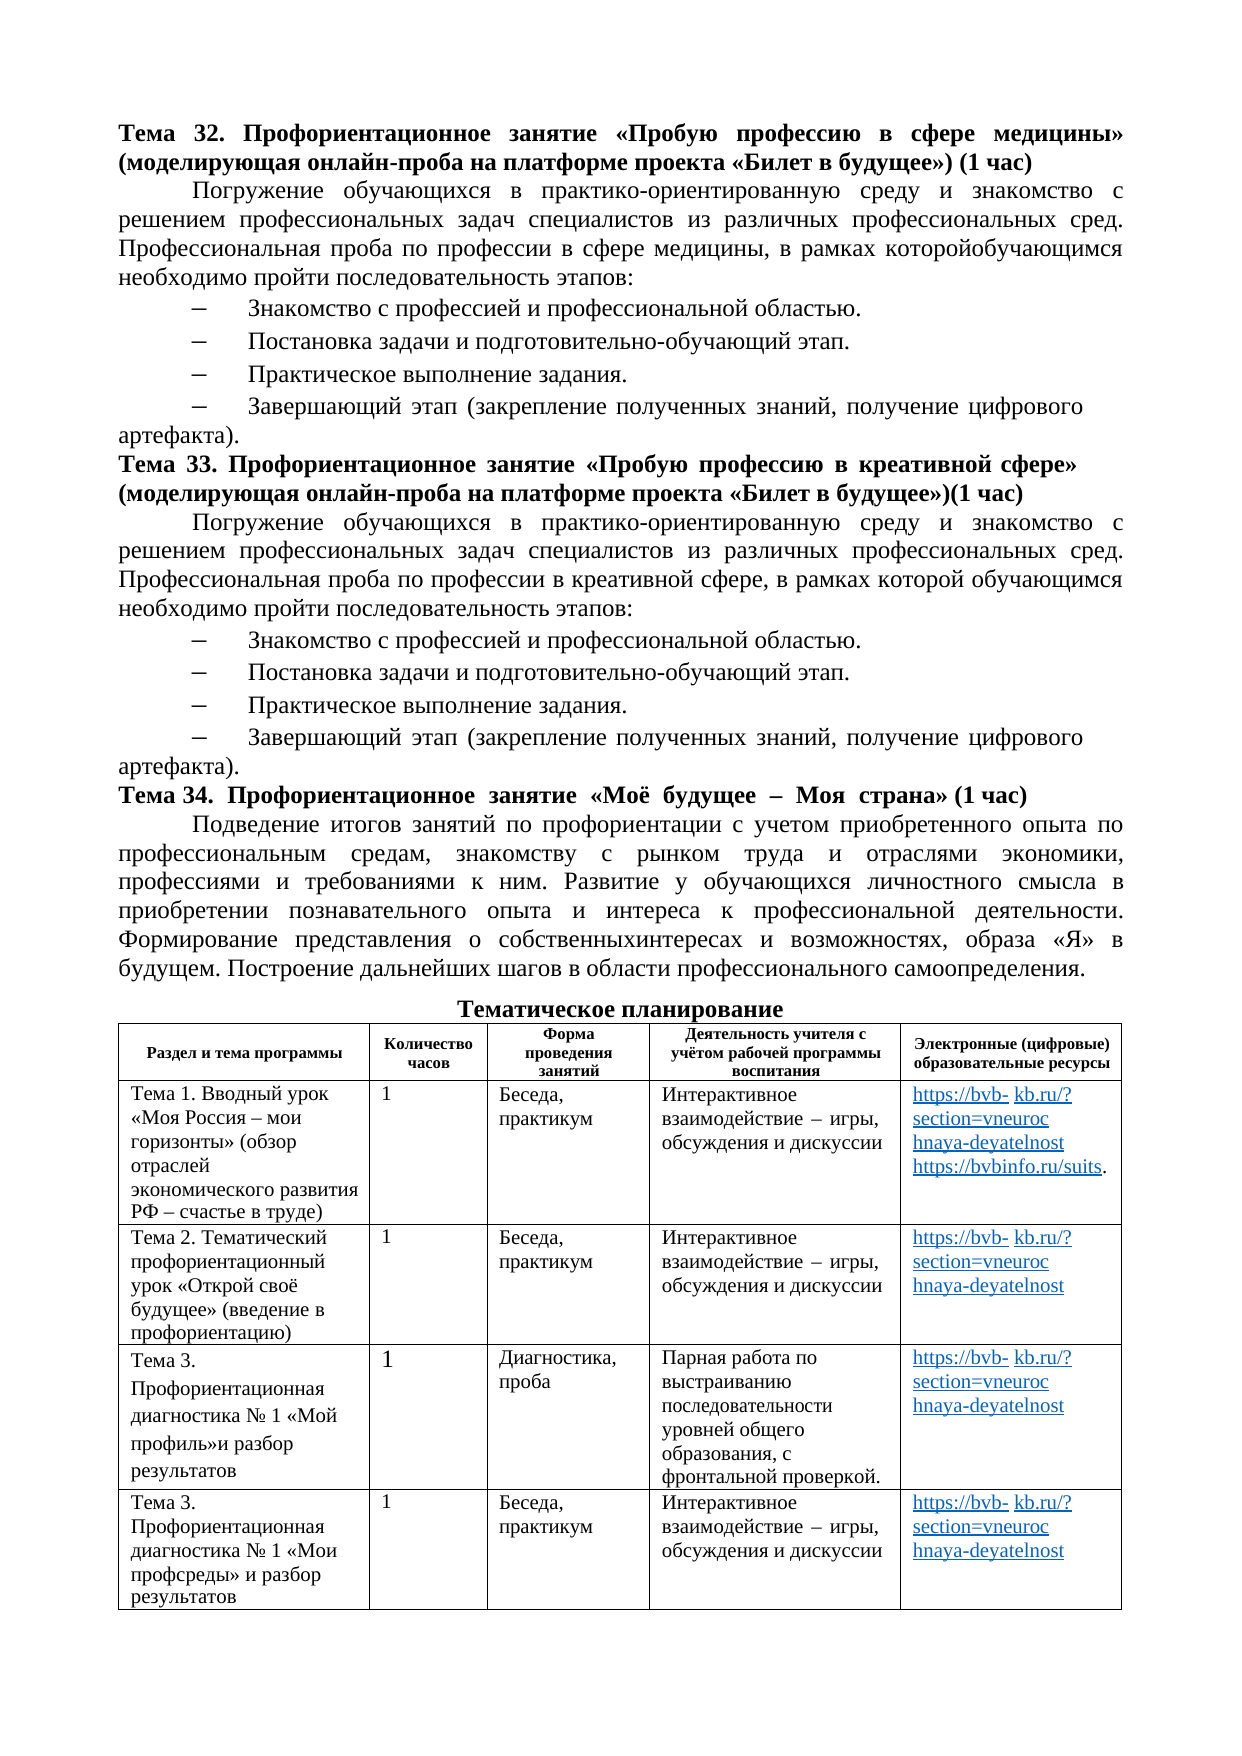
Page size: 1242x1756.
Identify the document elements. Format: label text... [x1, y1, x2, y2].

list Завершающий этап (закрепление полученных знаний, получение цифрового артефакта). [118, 389, 1124, 448]
list Знакомство с профессией и профессиональной областью. [192, 290, 1144, 323]
subtitle Тема 33. Профориентационное занятие «Пробую профессию в креативной сфере» (моделирующая онлайн-проба на платформе проекта «Билет в будущее»)(1 час) [118, 449, 1144, 507]
table_cell Тема 3. Профориентационная диагностика № 1 «Мои профсреды» и разбор результатов [119, 1490, 369, 1608]
table_cell 1 [370, 1345, 487, 1488]
table_cell Тема 1. Вводный урок «Моя Россия – мои горизонты» (обзор отраслей экономического развития РФ – счастье в труде) [119, 1081, 369, 1224]
table_cell https://bvb- kb.ru/?section=vneuroc hnaya-deyatelnost [901, 1490, 1121, 1608]
list Постановка задачи и подготовительно-обучающий этап. [192, 655, 1144, 687]
text Погружение обучающихся в практико-ориентированную среду и знакомство с решением профессиональных задач специалистов из различных профессиональных сред. Профессиональная проба по профессии в сфере медицины, в рамках которойобучающимся необходимо пройти последовательность этапов: [118, 175, 1124, 290]
table_cell Тема 2. Тематический профориентационный урок «Открой своё будущее» (введение в профориентацию) [119, 1225, 369, 1344]
table_cell Тема 3. Профориентационная диагностика № 1 «Мой профиль»и разбор результатов [119, 1345, 369, 1488]
table_cell Беседа, практикум [488, 1490, 649, 1608]
table_cell Парная работа по выстраиванию последовательности уровней общего образования, с фронтальной проверкой. [650, 1345, 900, 1488]
list Знакомство с профессией и профессиональной областью. [192, 622, 1144, 655]
table_cell Беседа, практикум [488, 1081, 649, 1224]
table_header Электронные (цифровые) образовательные ресурсы [901, 1024, 1121, 1080]
text Погружение обучающихся в практико-ориентированную среду и знакомство с решением профессиональных задач специалистов из различных профессиональных сред. Профессиональная проба по профессии в креативной сфере, в рамках которой обучающимся необходимо пройти последовательность этапов: [118, 507, 1124, 622]
subtitle Тематическое планирование [457, 994, 1144, 1023]
table_header Деятельность учителя с учётом рабочей программы воспитания [650, 1024, 900, 1080]
list Постановка задачи и подготовительно-обучающий этап. [192, 323, 1144, 356]
list Практическое выполнение задания. [192, 356, 1144, 389]
table_cell 1 [370, 1490, 487, 1608]
table_cell https://bvb- kb.ru/?section=vneuroc hnaya-deyatelnost [901, 1225, 1121, 1344]
table_header Раздел и тема программы [119, 1024, 369, 1080]
list Практическое выполнение задания. [192, 687, 1144, 720]
list Завершающий этап (закрепление полученных знаний, получение цифрового артефакта). [118, 720, 1124, 780]
table_cell 1 [370, 1225, 487, 1344]
table_cell https://bvb- kb.ru/?section=vneuroc hnaya-deyatelnost https://bvbinfo.ru/suits. [901, 1081, 1121, 1224]
table_cell Интерактивное взаимодействие – игры, обсуждения и дискуссии [650, 1225, 900, 1344]
text Подведение итогов занятий по профориентации с учетом приобретенного опыта по профессиональным средам, знакомству с рынком труда и отраслями экономики, профессиями и требованиями к ним. Развитие у обучающихся личностного смысла в приобретении познавательного опыта и интереса к профессиональной деятельности. Формирование представления о собственныхинтересах и возможностях, образа «Я» в будущем. Построение дальнейших шагов в области профессионального самоопределения. [118, 809, 1124, 981]
table_cell Интерактивное взаимодействие – игры, обсуждения и дискуссии [650, 1490, 900, 1608]
table_cell Беседа, практикум [488, 1225, 649, 1344]
table_header Форма проведения занятий [488, 1024, 649, 1080]
table_cell Диагностика, проба [488, 1345, 649, 1488]
subtitle Тема 34. Профориентационное занятие «Моё будущее – Моя страна» (1 час) [118, 780, 1144, 809]
table_cell Интерактивное взаимодействие – игры, обсуждения и дискуссии [650, 1081, 900, 1224]
subtitle Тема 32. Профориентационное занятие «Пробую профессию в сфере медицины» (моделирующая онлайн-проба на платформе проекта «Билет в будущее») (1 час) [118, 118, 1124, 175]
table_header Количество часов [370, 1024, 487, 1080]
table_cell 1 [370, 1081, 487, 1224]
table_cell https://bvb- kb.ru/?section=vneuroc hnaya-deyatelnost [901, 1345, 1121, 1488]
